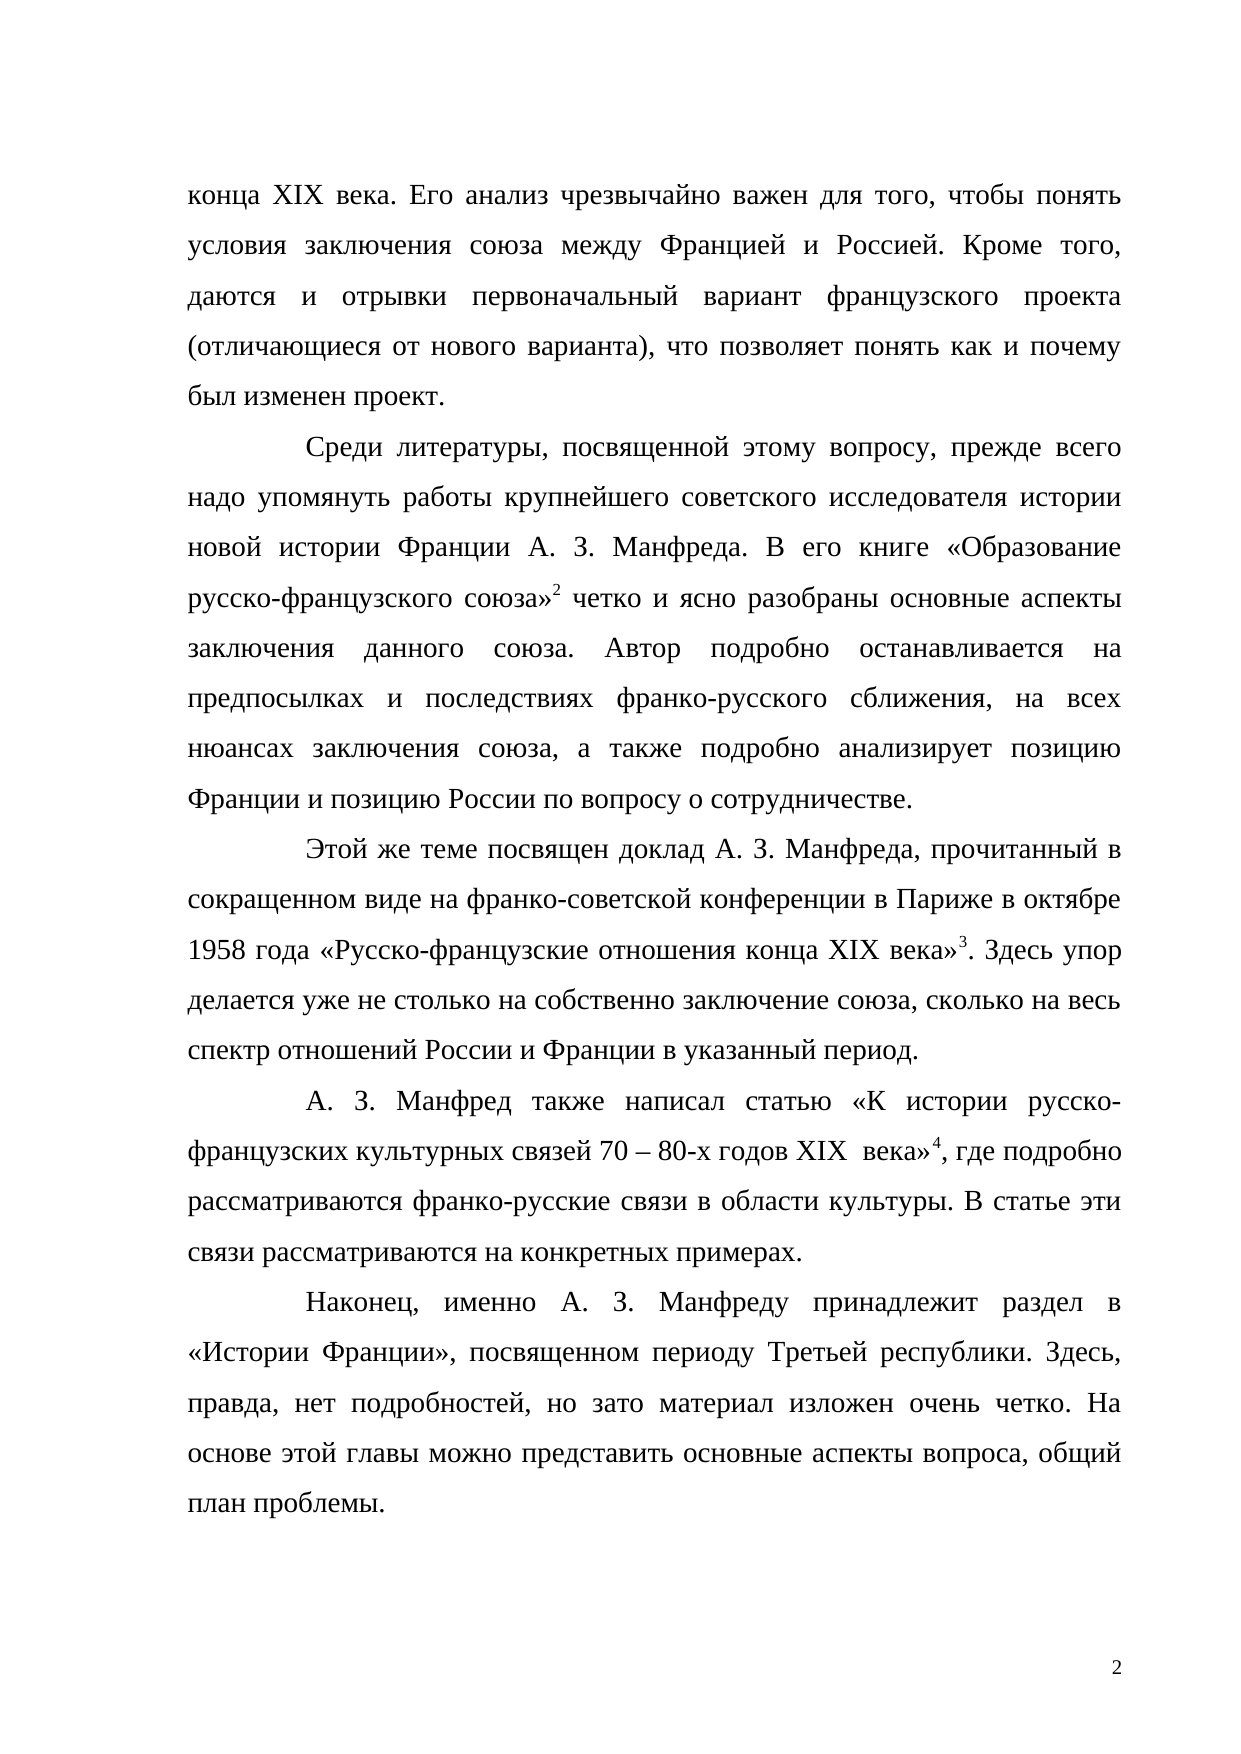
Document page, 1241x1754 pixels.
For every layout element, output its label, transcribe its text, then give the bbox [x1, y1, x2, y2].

text Этой же теме посвящен доклад А. З. Манфреда, прочитанный в сокращенном виде на франко-советской конференции в Париже в октябре 1958 года «Русско-французские отношения конца XIX века». Здесь упор делается уже не столько на собственно заключение союза, сколько на весь спектр отношений России и Франции в указанный период. [187, 831, 1122, 1066]
text Наконец, именно А. З. Манфреду принадлежит раздел в «Истории Франции», посвященном периоду Третьей республики. Здесь, правда, нет подробностей, но зато материал изложен очень четко. На основе этой главы можно представить основные аспекты вопроса, общий план проблемы. [187, 1284, 1122, 1519]
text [187, 177, 1122, 412]
text А. З. Манфред также написал статью «К истории русско-французских культурных связей 70 – 80-х годов XIX века», где подробно рассматриваются франко-русские связи в области культуры. В статье эти связи рассматриваются на конкретных примерах. [187, 1083, 1122, 1267]
text Среди литературы, посвященной этому вопросу, прежде всего надо упомянуть работы крупнейшего советского исследователя истории новой истории Франции А. З. Манфреда. В его книге «Образование русско-французского союза» четко и ясно разобраны основные аспекты заключения данного союза. Автор подробно останавливается на предпосылках и последствиях франко-русского сближения, на всех нюансах заключения союза, а также подробно анализирует позицию Франции и позицию России по вопросу о сотрудничестве. [187, 429, 1122, 814]
